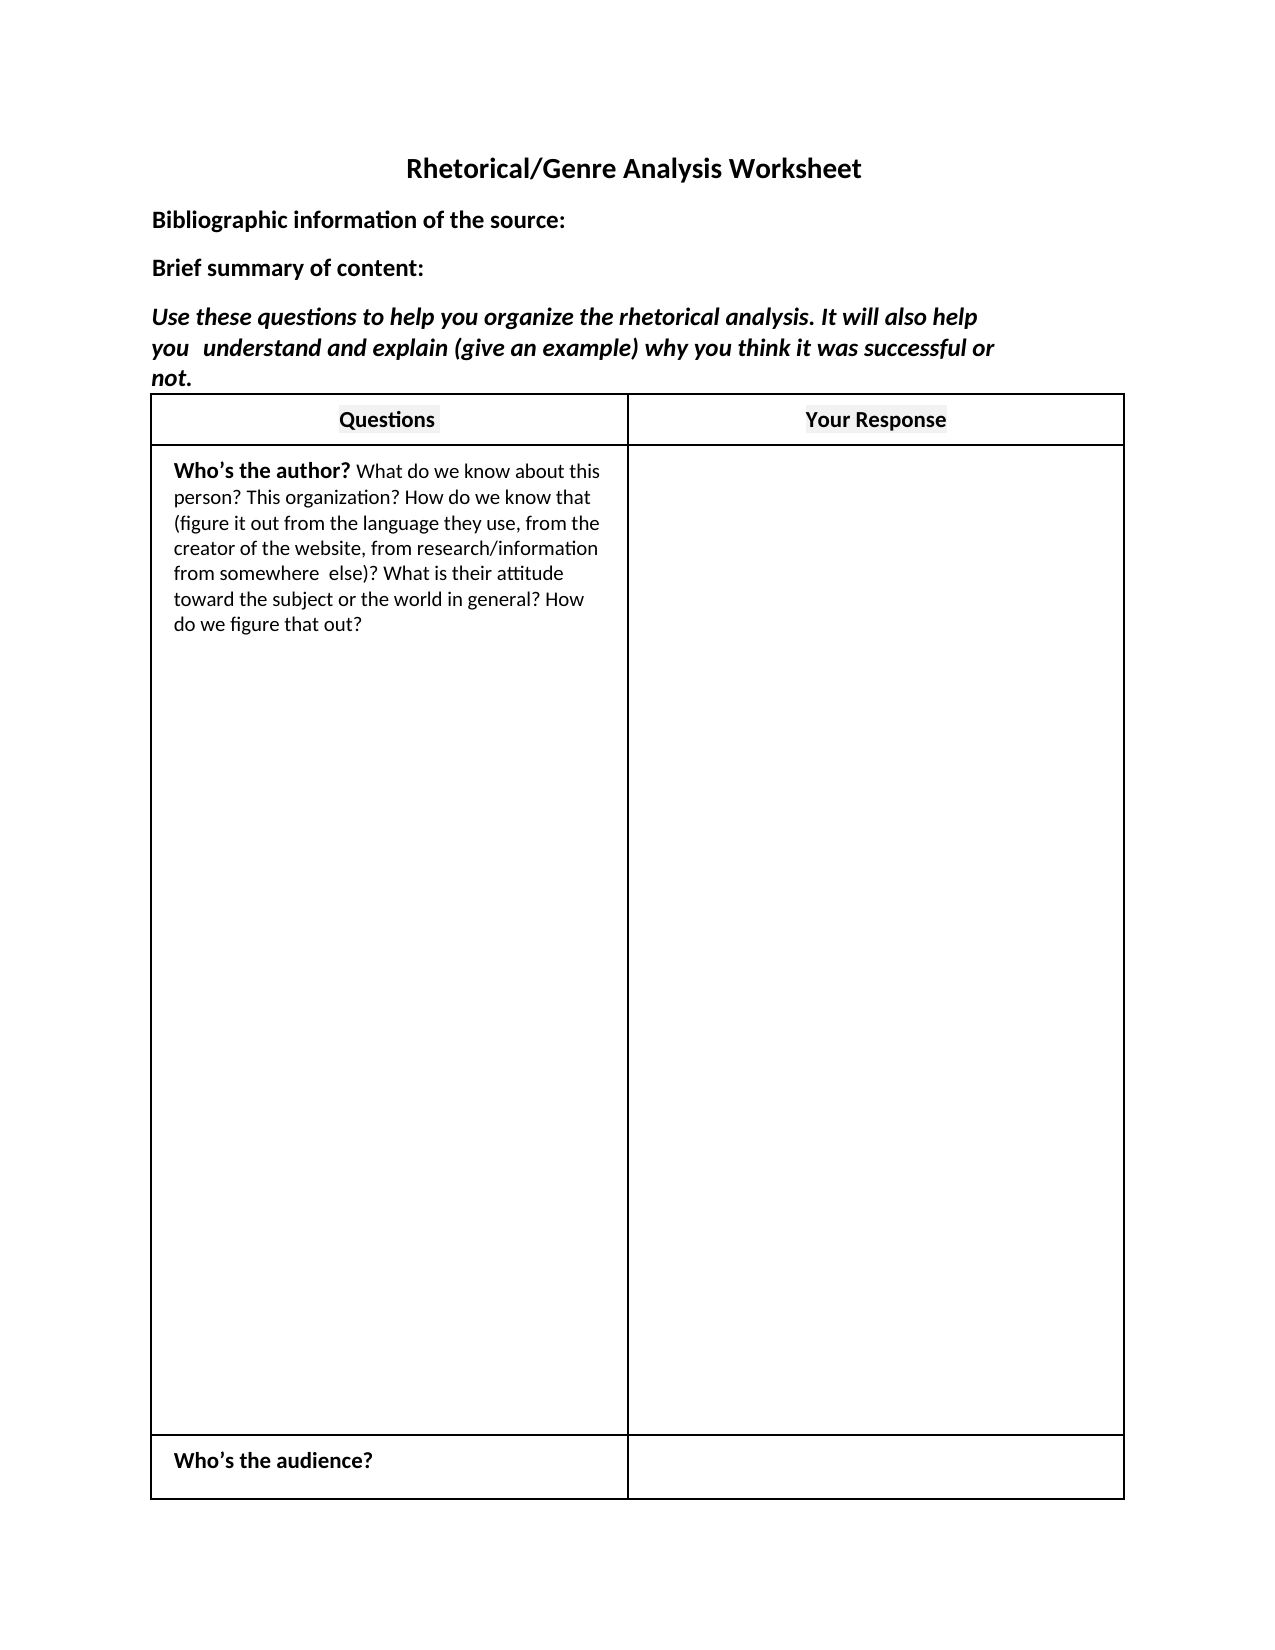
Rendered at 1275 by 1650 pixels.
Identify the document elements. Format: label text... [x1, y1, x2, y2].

table_cell [629, 1436, 1123, 1498]
table_cell [629, 446, 1123, 1434]
table_header Your Response [629, 395, 1123, 444]
table_cell Who’s the author? What do we know about this person? This organization? How do we know that (figure it out from the language they use, from the creator of the website, from research/information from somewhere else)? What is their attitude toward the subject or the world in general? How do we figure that out? [152, 446, 627, 1434]
text Rhetorical/Genre Analysis Worksheet [150, 150, 1125, 186]
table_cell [152, 1436, 627, 1498]
text Brief summary of content: [152, 253, 1125, 283]
text Use these questions to help you organize the rhetorical analysis. It will also help you understand and explain (give an example) why you think it was successful or not. [151, 301, 1027, 393]
text Bibliographic information of the source: [152, 204, 1125, 234]
table_header Questions [152, 395, 627, 444]
